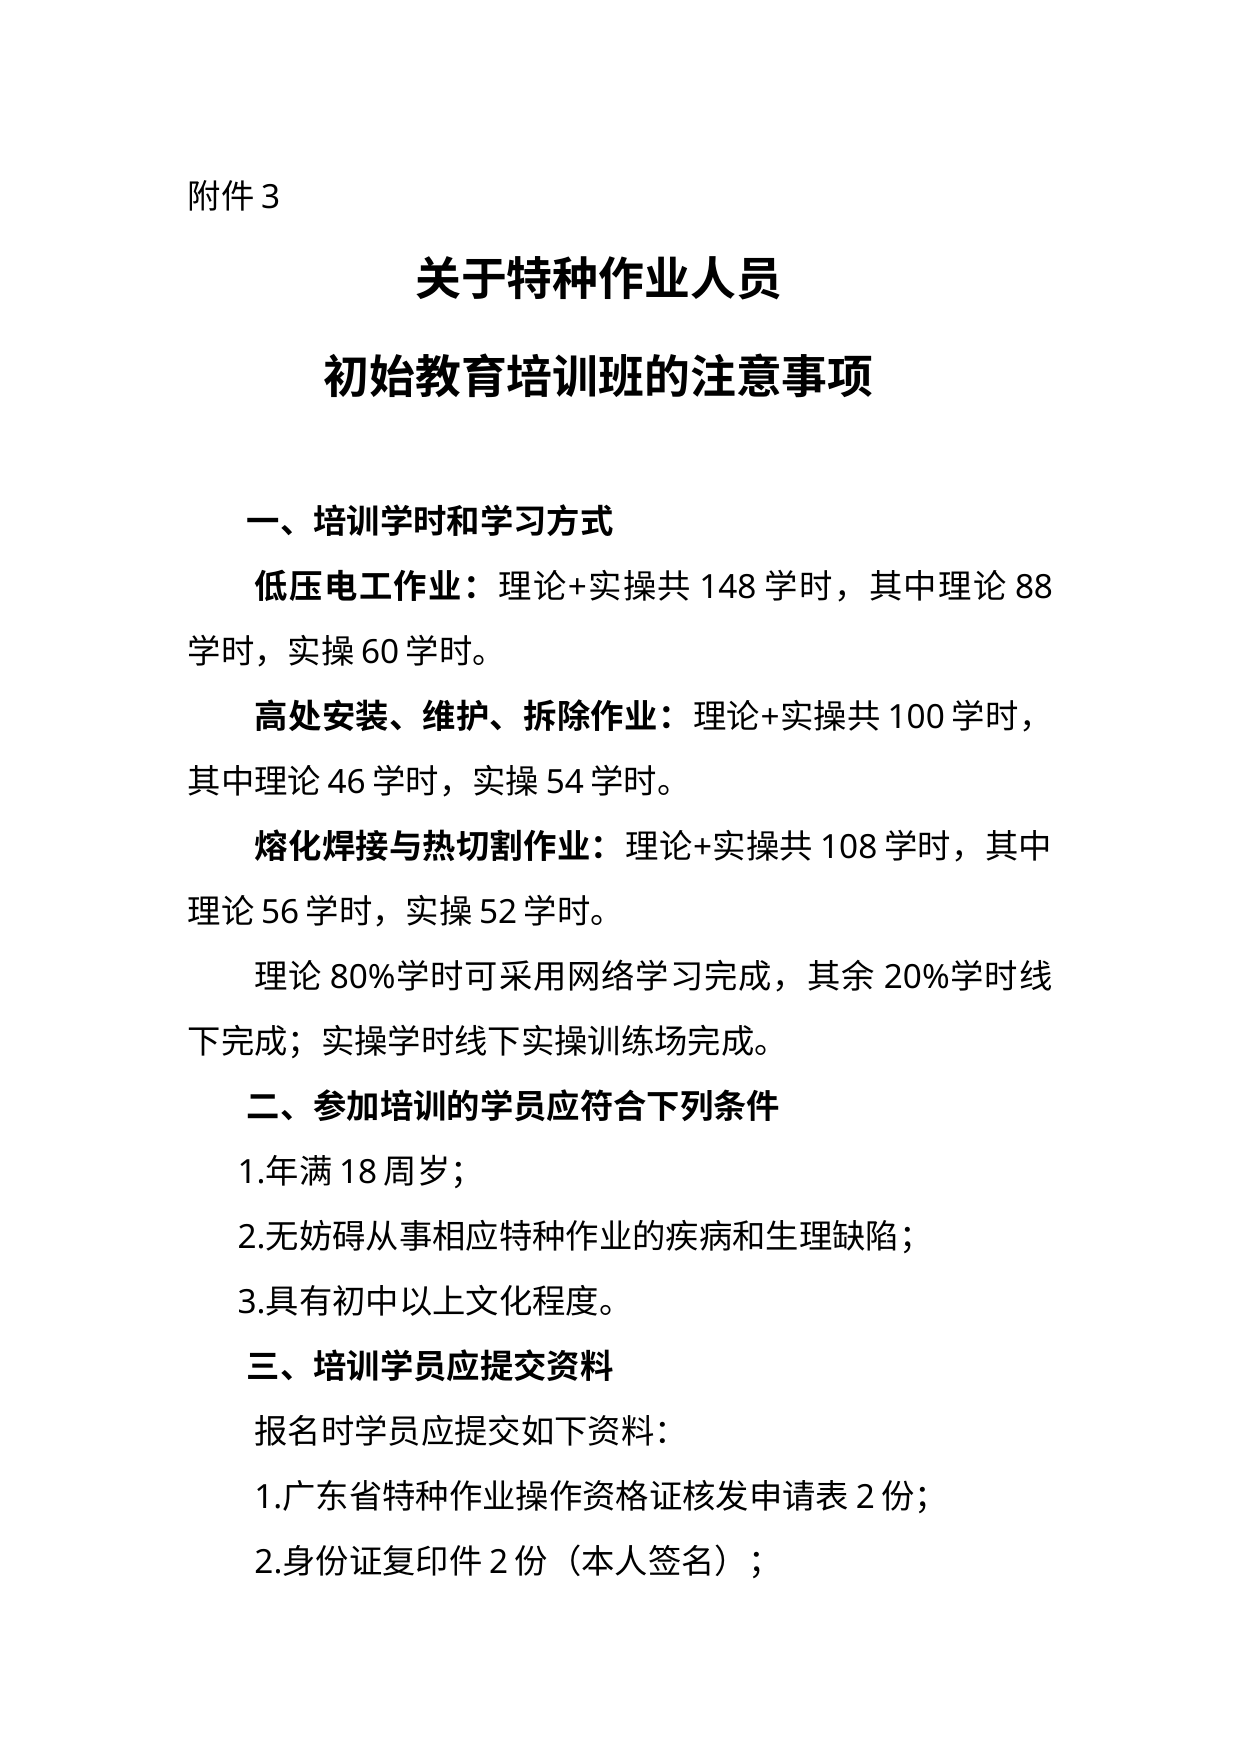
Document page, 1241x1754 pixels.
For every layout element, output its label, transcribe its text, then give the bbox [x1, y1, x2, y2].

text 2.身份证复印件2份（本人签名）； [187, 1527, 1053, 1592]
text 报名时学员应提交如下资料： [187, 1397, 1053, 1462]
text 1.广东省特种作业操作资格证核发申请表2份； [187, 1462, 1053, 1527]
text 1.年满18周岁； [187, 1137, 1053, 1202]
text 熔化焊接与热切割作业：理论+实操共108学时，其中理论56学时，实操52学时。 [187, 812, 1053, 942]
text 低压电工作业：理论+实操共148学时，其中理论88学时，实操60学时。 [187, 552, 1053, 682]
text 理论80%学时可采用网络学习完成，其余20%学时线下完成；实操学时线下实操训练场完成。 [187, 942, 1053, 1072]
text 高处安装、维护、拆除作业：理论+实操共100学时，其中理论46学时，实操54学时。 [187, 682, 1053, 812]
text 一、培训学时和学习方式 [247, 487, 1053, 552]
text 三、培训学员应提交资料 [247, 1332, 1053, 1397]
text 附件3 [187, 162, 1053, 227]
text 二、参加培训的学员应符合下列条件 [247, 1072, 1053, 1137]
text 关于特种作业人员 [187, 227, 1009, 324]
text 2.无妨碍从事相应特种作业的疾病和生理缺陷； [187, 1202, 1053, 1267]
text 初始教育培训班的注意事项 [187, 324, 1009, 422]
text 3.具有初中以上文化程度。 [187, 1267, 1053, 1332]
